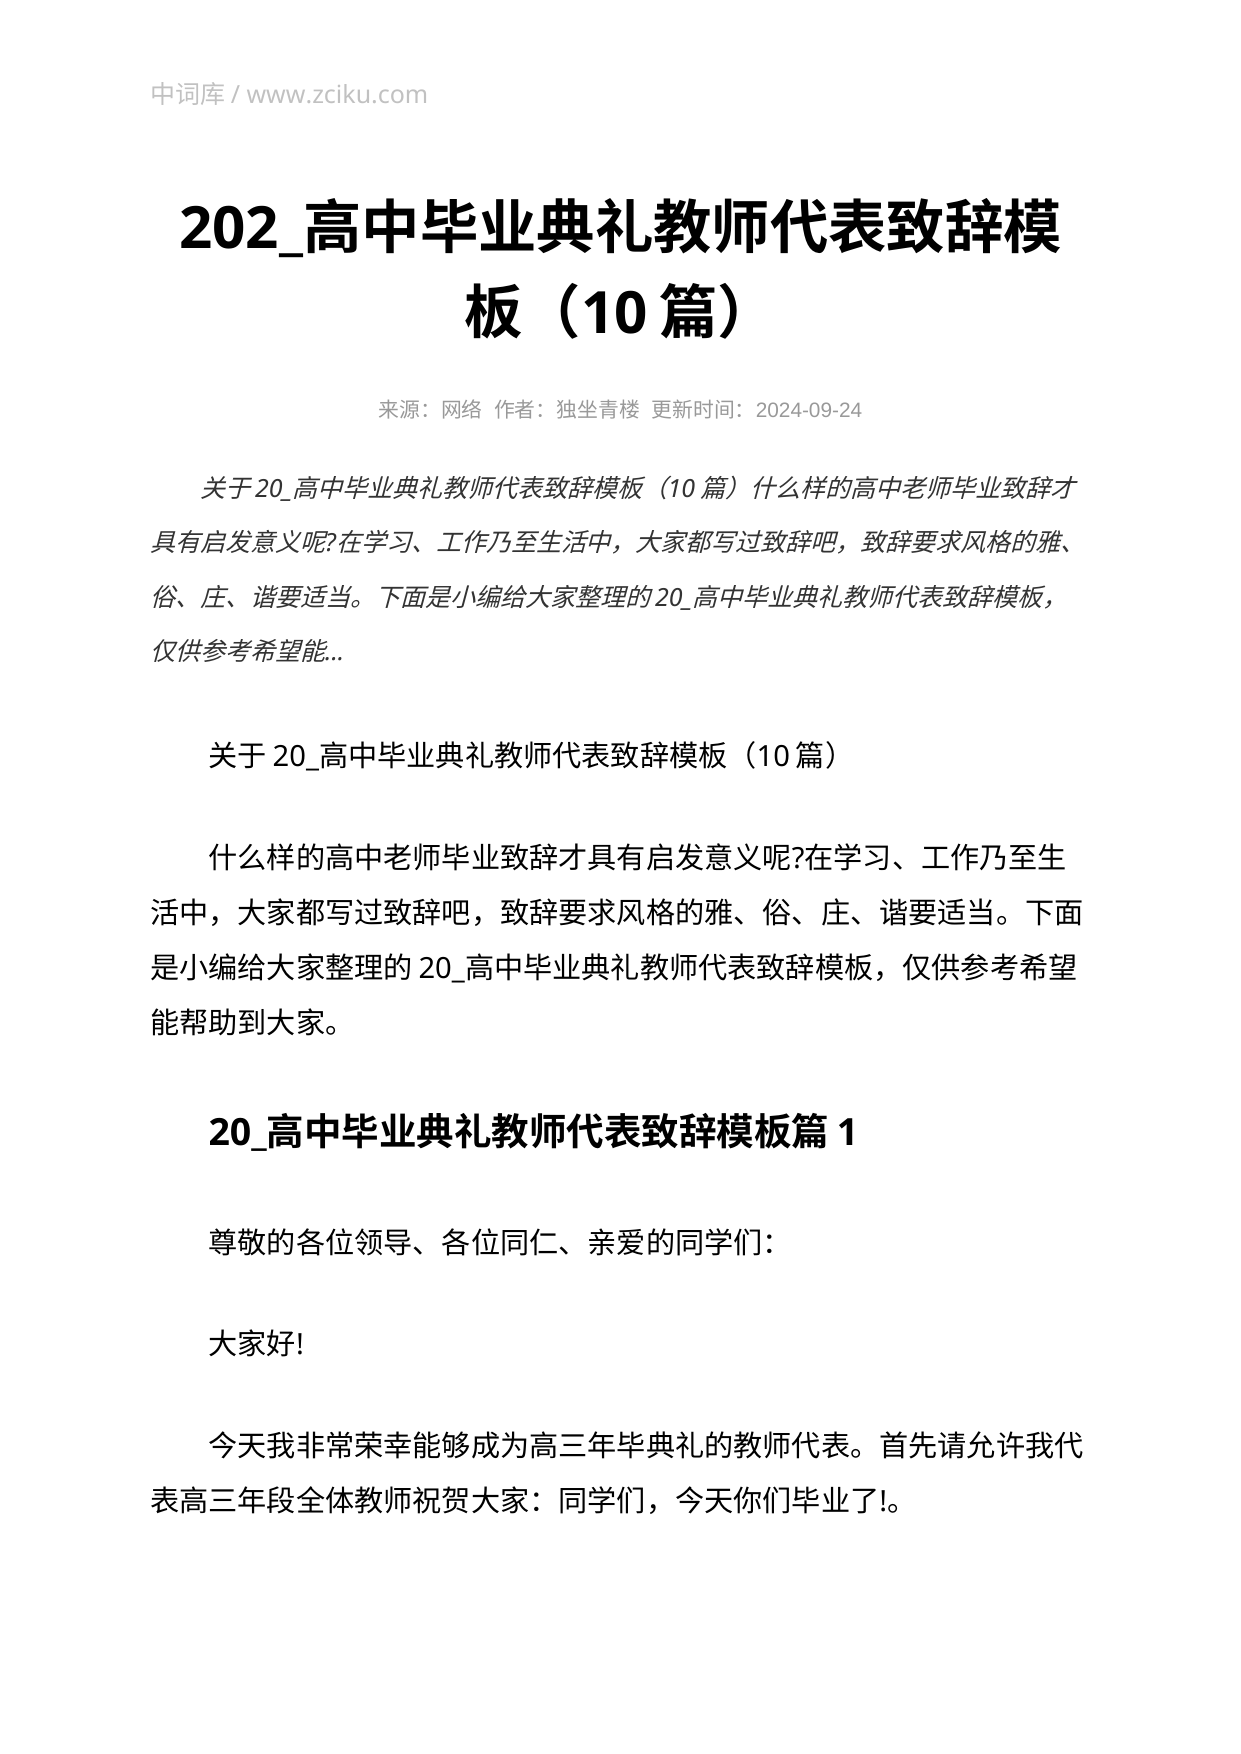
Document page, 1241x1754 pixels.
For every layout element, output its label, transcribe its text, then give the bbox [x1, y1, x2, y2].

text 来源：网络 作者：独坐青楼 更新时间：2024-09-24 [150, 398, 1090, 422]
text 关于20_高中毕业典礼教师代表致辞模板（10篇）什么样的高中老师毕业致辞才具有启发意义呢?在学习、工作乃至生活中，大家都写过致辞吧，致辞要求风格的雅、俗、庄、谐要适当。下面是小编给大家整理的20_高中毕业典礼教师代表致辞模板，仅供参考希望能... [150, 468, 1090, 668]
text 关于20_高中毕业典礼教师代表致辞模板（10篇） [150, 733, 1090, 775]
text 什么样的高中老师毕业致辞才具有启发意义呢?在学习、工作乃至生活中，大家都写过致辞吧，致辞要求风格的雅、俗、庄、谐要适当。下面是小编给大家整理的20_高中毕业典礼教师代表致辞模板，仅供参考希望能帮助到大家。 [150, 835, 1090, 1042]
text 尊敬的各位领导、各位同仁、亲爱的同学们： [150, 1219, 1090, 1261]
text 今天我非常荣幸能够成为高三年毕典礼的教师代表。首先请允许我代表高三年段全体教师祝贺大家：同学们，今天你们毕业了!。 [150, 1423, 1090, 1520]
text 20_高中毕业典礼教师代表致辞模板篇1 [150, 1102, 1090, 1156]
subtitle 202_高中毕业典礼教师代表致辞模板（10篇） [150, 181, 1090, 351]
text 大家好! [150, 1321, 1090, 1363]
